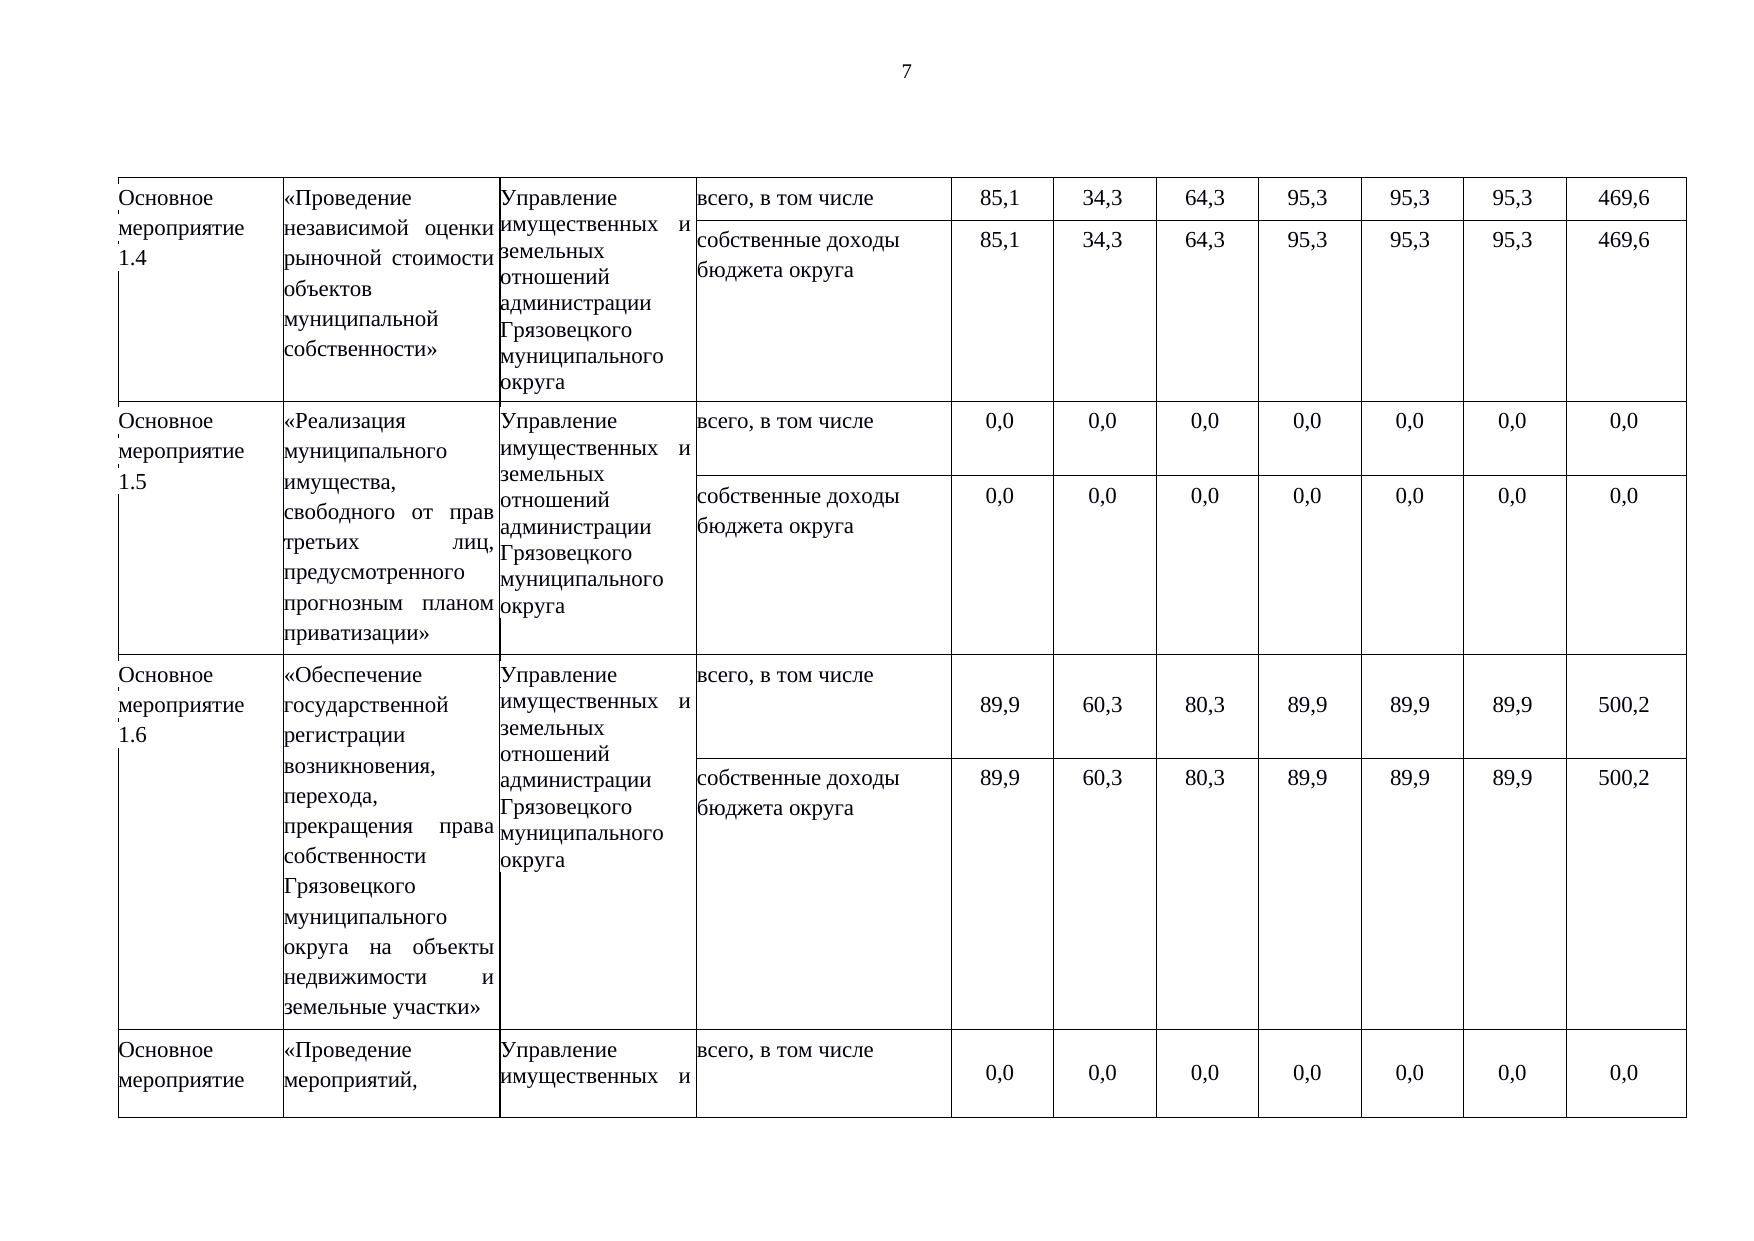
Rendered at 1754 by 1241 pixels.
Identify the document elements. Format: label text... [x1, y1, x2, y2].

table_cell собственные доходы бюджета округа [697, 476, 951, 654]
table_cell 0,0 [1054, 1030, 1156, 1117]
table_cell всего, в том числе [697, 655, 951, 757]
table_cell 95,3 [1259, 178, 1361, 219]
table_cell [119, 1030, 283, 1117]
table_cell 89,9 [1362, 759, 1463, 1029]
table_cell 89,9 [1259, 759, 1361, 1029]
table_cell «Обеспечение государственной регистрации возникновения, перехода, прекращения права собственности Грязовецкого муниципального округа на объекты недвижимости и земельные участки» [284, 655, 499, 1029]
table_cell 500,2 [1567, 759, 1686, 1029]
table_cell 0,0 [1567, 402, 1686, 475]
table_cell 89,9 [952, 759, 1053, 1029]
table_cell 0,0 [1259, 476, 1361, 654]
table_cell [284, 1030, 499, 1117]
table_cell 95,3 [1362, 178, 1463, 219]
table_cell собственные доходы бюджета округа [697, 221, 951, 401]
table_cell 0,0 [952, 476, 1053, 654]
table_cell 95,3 [1464, 221, 1566, 401]
table_cell 0,0 [1362, 402, 1463, 475]
table_cell 0,0 [1259, 1030, 1361, 1117]
table_cell 80,3 [1157, 759, 1258, 1029]
table_cell 0,0 [1259, 402, 1361, 475]
table_cell 89,9 [1362, 655, 1463, 757]
table_cell Управление имущественных и земельных отношений администрации Грязовецкого муниципального округа [501, 655, 696, 1029]
table_cell 64,3 [1157, 178, 1258, 219]
table_cell 89,9 [1464, 655, 1566, 757]
table_cell 0,0 [1362, 1030, 1463, 1117]
table_cell 0,0 [1157, 402, 1258, 475]
table_cell 500,2 [1567, 655, 1686, 757]
table_cell 0,0 [1054, 402, 1156, 475]
table_cell 0,0 [1464, 476, 1566, 654]
table_cell собственные доходы бюджета округа [697, 759, 951, 1029]
table_cell 85,1 [952, 221, 1053, 401]
table_cell 469,6 [1567, 221, 1686, 401]
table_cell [501, 1030, 696, 1117]
table_cell 34,3 [1054, 178, 1156, 219]
table_cell 95,3 [1362, 221, 1463, 401]
table_cell 89,9 [952, 655, 1053, 757]
table_cell 95,3 [1259, 221, 1361, 401]
table_cell 0,0 [1464, 1030, 1566, 1117]
table_cell 89,9 [1259, 655, 1361, 757]
table_cell 0,0 [1464, 402, 1566, 475]
table_cell Основное мероприятие 1.5 [119, 402, 283, 654]
table_cell всего, в том числе [697, 402, 951, 475]
table_cell 64,3 [1157, 221, 1258, 401]
table_cell 85,1 [952, 178, 1053, 219]
table_cell 0,0 [1157, 476, 1258, 654]
table_cell всего, в том числе [697, 1030, 951, 1117]
table_cell «Реализация муниципального имущества, свободного от прав третьих лиц, предусмотренного прогнозным планом приватизации» [284, 402, 499, 654]
table_cell 80,3 [1157, 655, 1258, 757]
table_cell всего, в том числе [697, 178, 951, 219]
table_cell 0,0 [1157, 1030, 1258, 1117]
table_cell 60,3 [1054, 759, 1156, 1029]
table_cell Управление имущественных и земельных отношений администрации Грязовецкого муниципального округа [501, 402, 696, 654]
table_cell 89,9 [1464, 759, 1566, 1029]
table_cell 0,0 [952, 1030, 1053, 1117]
table_cell 0,0 [1567, 476, 1686, 654]
table_cell 469,6 [1567, 178, 1686, 219]
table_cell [501, 178, 696, 401]
table_cell 0,0 [1362, 476, 1463, 654]
table_cell 60,3 [1054, 655, 1156, 757]
table_cell 34,3 [1054, 221, 1156, 401]
table_cell 95,3 [1464, 178, 1566, 219]
table_cell 0,0 [952, 402, 1053, 475]
table_cell Основное мероприятие 1.6 [119, 655, 283, 1029]
table_cell 0,0 [1567, 1030, 1686, 1117]
table_cell «Проведение независимой оценки рыночной стоимости объектов муниципальной собственности» [284, 178, 499, 401]
table_cell 0,0 [1054, 476, 1156, 654]
table_cell Основное мероприятие 1.4 [119, 178, 283, 401]
